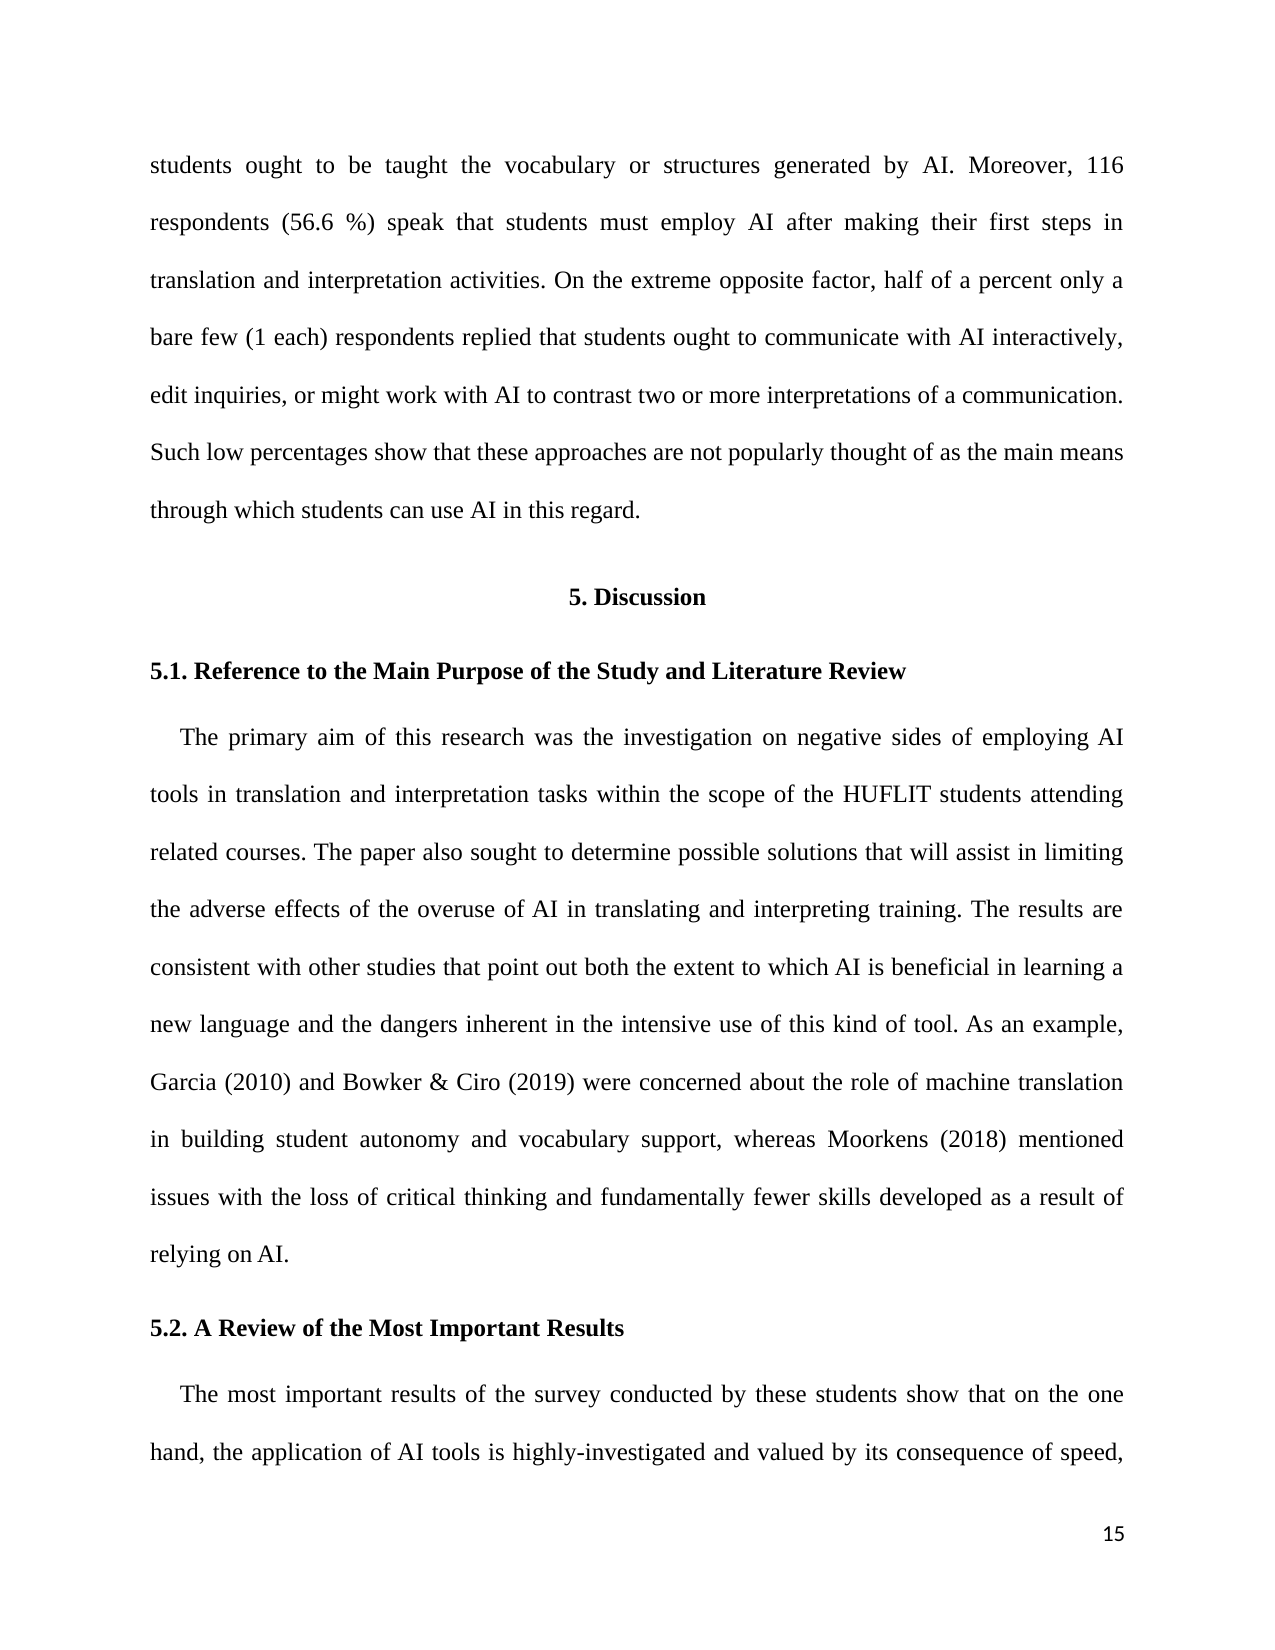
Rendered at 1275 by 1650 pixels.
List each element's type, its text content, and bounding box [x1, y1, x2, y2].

text The primary aim of this research was the investigation on negative sides of employing AI tools in translation and interpretation tasks within the scope of the HUFLIT students attending related courses. The paper also sought to determine possible solutions that will assist in limiting the adverse effects of the overuse of AI in translating and interpreting training. The results are consistent with other studies that point out both the extent to which AI is beneficial in learning a new language and the dangers inherent in the intensive use of this kind of tool. As an example, Garcia (2010) and Bowker & Ciro (2019) were concerned about the role of machine translation in building student autonomy and vocabulary support, whereas Moorkens (2018) mentioned issues with the loss of critical thinking and fundamentally fewer skills developed as a result of relying on AI. [150, 722, 1125, 1268]
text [150, 1379, 1125, 1465]
subtitle 5.1. Reference to the Main Purpose of the Study and Literature Review [150, 656, 1125, 684]
subtitle 5. Discussion [150, 582, 1125, 610]
subtitle 5.2. A Review of the Most Important Results [150, 1313, 1125, 1342]
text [150, 150, 1125, 524]
